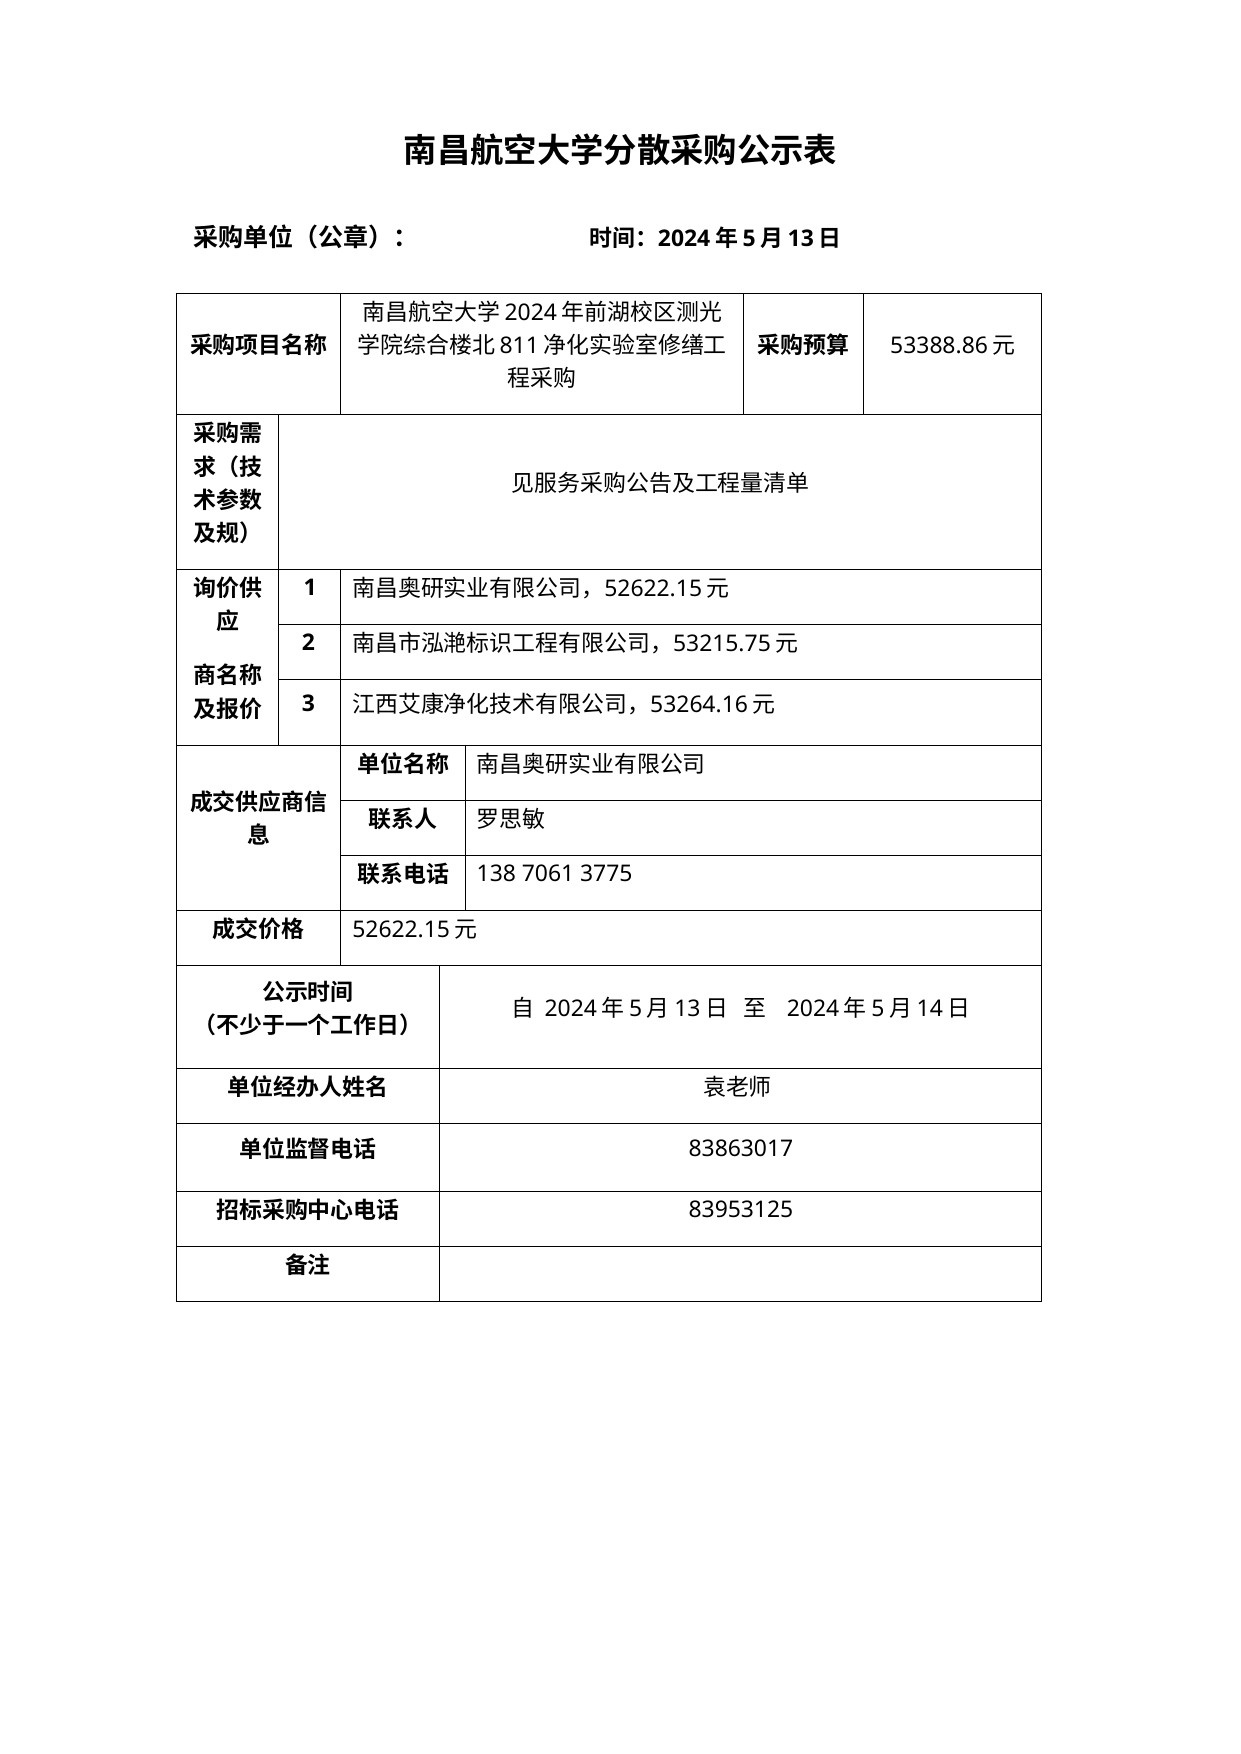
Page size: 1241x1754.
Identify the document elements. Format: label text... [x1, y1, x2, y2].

table_cell 单位经办人姓名 [177, 1069, 439, 1123]
table_cell 83953125 [440, 1192, 1041, 1246]
table_cell 1 [279, 570, 340, 624]
text 南昌航空大学分散采购公示表 [187, 124, 1053, 172]
table_cell 江西艾康净化技术有限公司，53264.16元 [341, 680, 1041, 744]
table_cell [440, 1247, 1041, 1301]
table_cell 备注 [177, 1247, 439, 1301]
table_cell 罗思敏 [466, 801, 1041, 855]
table_cell 联系人 [341, 801, 465, 855]
table_cell 询价供应 商名称及报价 [177, 570, 278, 744]
table_header 采购预算 [744, 294, 863, 414]
table_cell 单位监督电话 [177, 1124, 439, 1191]
table_header 采购项目名称 [177, 294, 340, 414]
table_cell 采购需求（技术参数及规） [177, 415, 278, 569]
table_cell 2 [279, 625, 340, 679]
table_cell 成交价格 [177, 911, 340, 965]
table_cell 自 2024年5月13日 至 2024年5月14日 [440, 966, 1041, 1068]
table_cell 袁老师 [440, 1069, 1041, 1123]
table_cell 南昌市泓滟标识工程有限公司，53215.75元 [341, 625, 1041, 679]
table_cell 3 [279, 680, 340, 744]
table_cell 成交供应商信息 [177, 746, 340, 910]
table_cell 南昌奥研实业有限公司 [466, 746, 1041, 800]
table_header 南昌航空大学2024年前湖校区测光学院综合楼北811净化实验室修缮工程采购 [341, 294, 743, 414]
table_cell 138 7061 3775 [466, 856, 1041, 910]
table_cell 南昌奥研实业有限公司，52622.15元 [341, 570, 1041, 624]
table_cell 招标采购中心电话 [177, 1192, 439, 1246]
table_cell 单位名称 [341, 746, 465, 800]
text 采购单位（公章）： 时间：2024年5月13日 [187, 217, 1053, 253]
table_cell 公示时间 （不少于一个工作日） [177, 966, 439, 1068]
table_cell 52622.15元 [341, 911, 1041, 965]
table_cell 联系电话 [341, 856, 465, 910]
table_header 53388.86元 [864, 294, 1041, 414]
table_cell 83863017 [440, 1124, 1041, 1191]
table_cell 见服务采购公告及工程量清单 [279, 415, 1041, 569]
